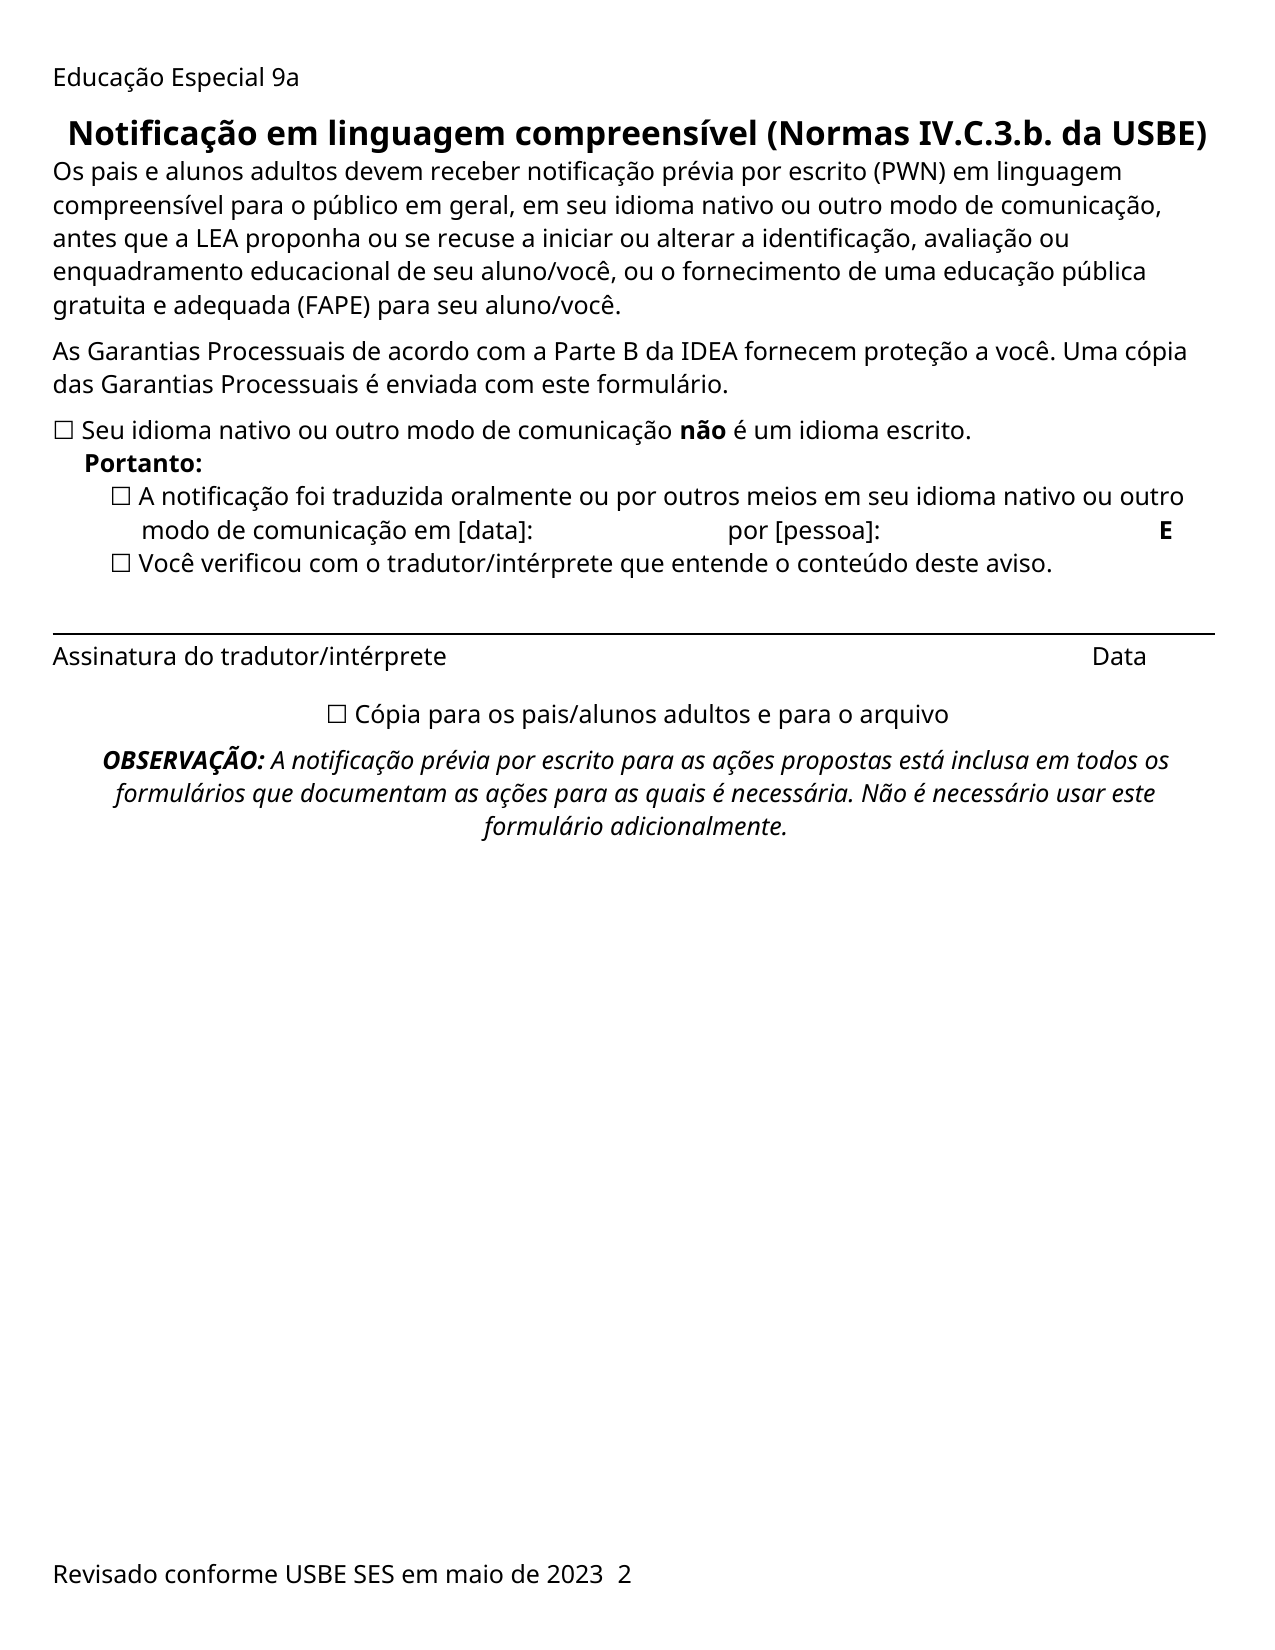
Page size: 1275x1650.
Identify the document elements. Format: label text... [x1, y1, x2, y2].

text Cópia para os pais/alunos adultos e para o arquivo [52, 697, 1222, 730]
text Assinatura do tradutor/intérprete Data [52, 638, 1222, 672]
text Você verificou com o tradutor/intérprete que entende o conteúdo deste aviso. [109, 546, 1222, 579]
subtitle Notificação em linguagem compreensível (Normas IV.C.3.b. da USBE) [52, 112, 1222, 154]
text OBSERVAÇÃO: A notificação prévia por escrito para as ações propostas está inclusa em todos os formulários que documentam as ações para as quais é necessária. Não é necessário usar este formulário adicionalmente. [52, 742, 1222, 842]
text Portanto: [84, 446, 1222, 479]
text Os pais e alunos adultos devem receber notificação prévia por escrito (PWN) em linguagem compreensível para o público em geral, em seu idioma nativo ou outro modo de comunicação, antes que a LEA proponha ou se recuse a iniciar ou alterar a identificação, avaliação ou enquadramento educacional de seu aluno/você, ou o fornecimento de uma educação pública gratuita e adequada (FAPE) para seu aluno/você. [52, 154, 1222, 321]
text A notificação foi traduzida oralmente ou por outros meios em seu idioma nativo ou outro modo de comunicação em [data]: por [pessoa]: E [109, 479, 1222, 546]
text Seu idioma nativo ou outro modo de comunicação não é um idioma escrito. [52, 412, 1222, 446]
text As Garantias Processuais de acordo com a Parte B da IDEA fornecem proteção a você. Uma cópia das Garantias Processuais é enviada com este formulário. [52, 333, 1222, 400]
